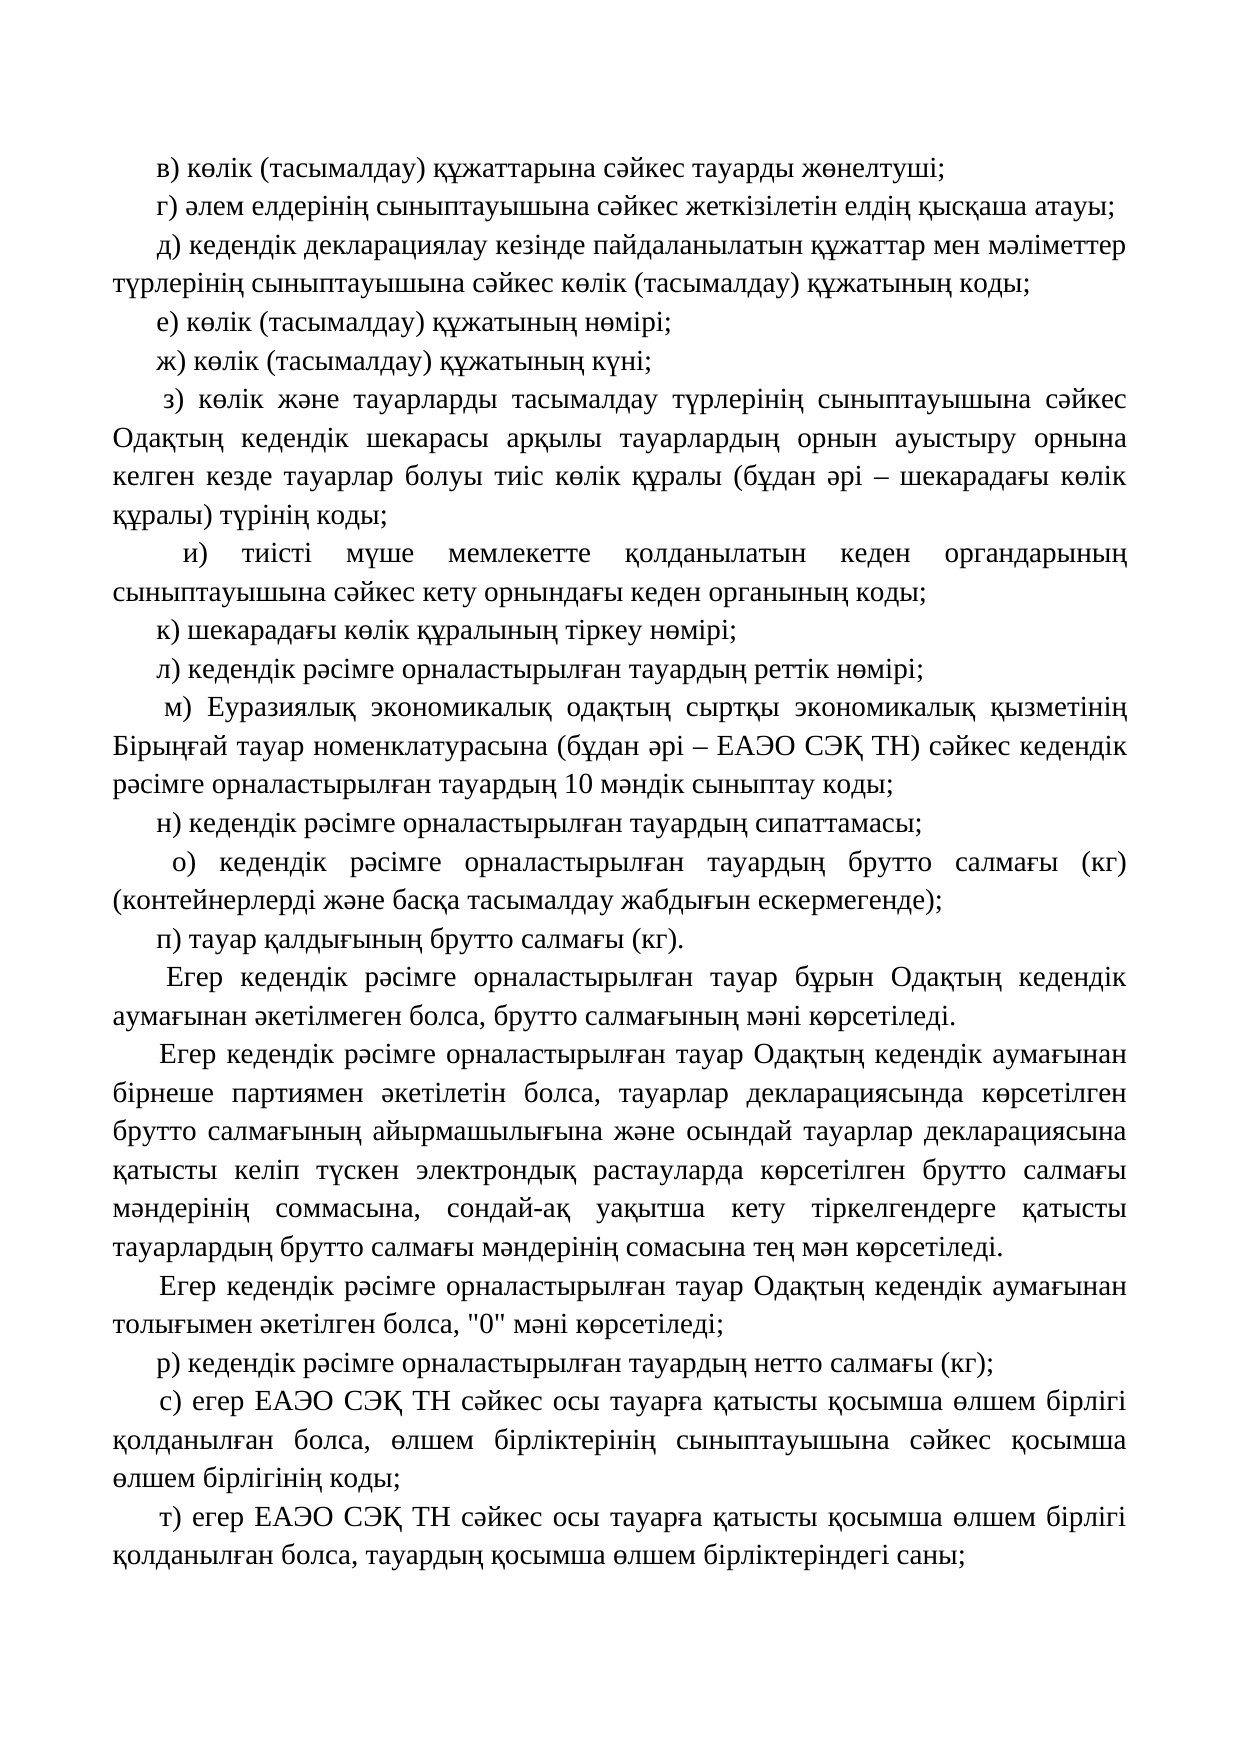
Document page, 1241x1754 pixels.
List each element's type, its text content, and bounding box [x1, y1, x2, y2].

text о) кедендік рәсімге орналастырылған тауардың брутто салмағы (кг) (контейнерлерді және басқа тасымалдау жабдығын ескермегенде); [112, 844, 1128, 916]
text г) әлем елдерінің сыныптауышына сәйкес жеткізілетін елдің қысқаша атауы; [112, 188, 1128, 222]
text н) кедендік рәсімге орналастырылған тауардың сипаттамасы; [112, 805, 1128, 839]
text к) шекарадағы көлік құралының тіркеу нөмірі; [112, 612, 1128, 646]
text Егер кедендік рәсімге орналастырылған тауар Одақтың кедендік аумағынан бірнеше партиямен әкетілетін болса, тауарлар декларациясында көрсетілген брутто салмағының айырмашылығына және осындай тауарлар декларациясына қатысты келіп түскен электрондық растауларда көрсетілген брутто салмағы мәндерінің соммасына, сондай-ақ уақытша кету тіркелгендерге қатысты тауарлардың брутто салмағы мәндерінің сомасына тең мән көрсетіледі. [112, 1036, 1128, 1263]
text з) көлік және тауарларды тасымалдау түрлерінің сыныптауышына сәйкес Одақтың кедендік шекарасы арқылы тауарлардың орнын ауыстыру орнына келген кезде тауарлар болуы тиіс көлік құралы (бұдан әрі – шекарадағы көлік құралы) түрінің коды; [112, 381, 1128, 530]
text в) көлік (тасымалдау) құжаттарына сәйкес тауарды жөнелтуші; [112, 150, 1128, 183]
text п) тауар қалдығының брутто салмағы (кг). [112, 921, 1128, 954]
text р) кедендік рәсімге орналастырылған тауардың нетто салмағы (кг); [112, 1345, 1128, 1378]
text ж) көлік (тасымалдау) құжатының күні; [112, 343, 1128, 376]
text и) тиісті мүше мемлекетте қолданылатын кеден органдарының сыныптауышына сәйкес кету орнындағы кеден органының коды; [112, 535, 1128, 607]
text е) көлік (тасымалдау) құжатының нөмірі; [112, 304, 1128, 338]
text м) Еуразиялық экономикалық одақтың сыртқы экономикалық қызметінің Бірыңғай тауар номенклатурасына (бұдан әрі – ЕАЭО СЭҚ ТН) сәйкес кедендік рәсімге орналастырылған тауардың 10 мәндік сыныптау коды; [112, 689, 1128, 800]
text л) кедендік рәсімге орналастырылған тауардың реттік нөмірі; [112, 651, 1128, 684]
text д) кедендік декларациялау кезінде пайдаланылатын құжаттар мен мәліметтер түрлерінің сыныптауышына сәйкес көлік (тасымалдау) құжатының коды; [112, 227, 1128, 299]
text Егер кедендік рәсімге орналастырылған тауар бұрын Одақтың кедендік аумағынан әкетілмеген болса, брутто салмағының мәні көрсетіледі. [112, 959, 1128, 1031]
text Егер кедендік рәсімге орналастырылған тауар Одақтың кедендік аумағынан толығымен әкетілген болса, "0" мәні көрсетіледі; [112, 1268, 1128, 1340]
text с) егер ЕАЭО СЭҚ ТН сәйкес осы тауарға қатысты қосымша өлшем бірлігі қолданылған болса, өлшем бірліктерінің сыныптауышына сәйкес қосымша өлшем бірлігінің коды; [112, 1383, 1128, 1494]
text т) егер ЕАЭО СЭҚ ТН сәйкес осы тауарға қатысты қосымша өлшем бірлігі қолданылған болса, тауардың қосымша өлшем бірліктеріндегі саны; [112, 1499, 1128, 1571]
